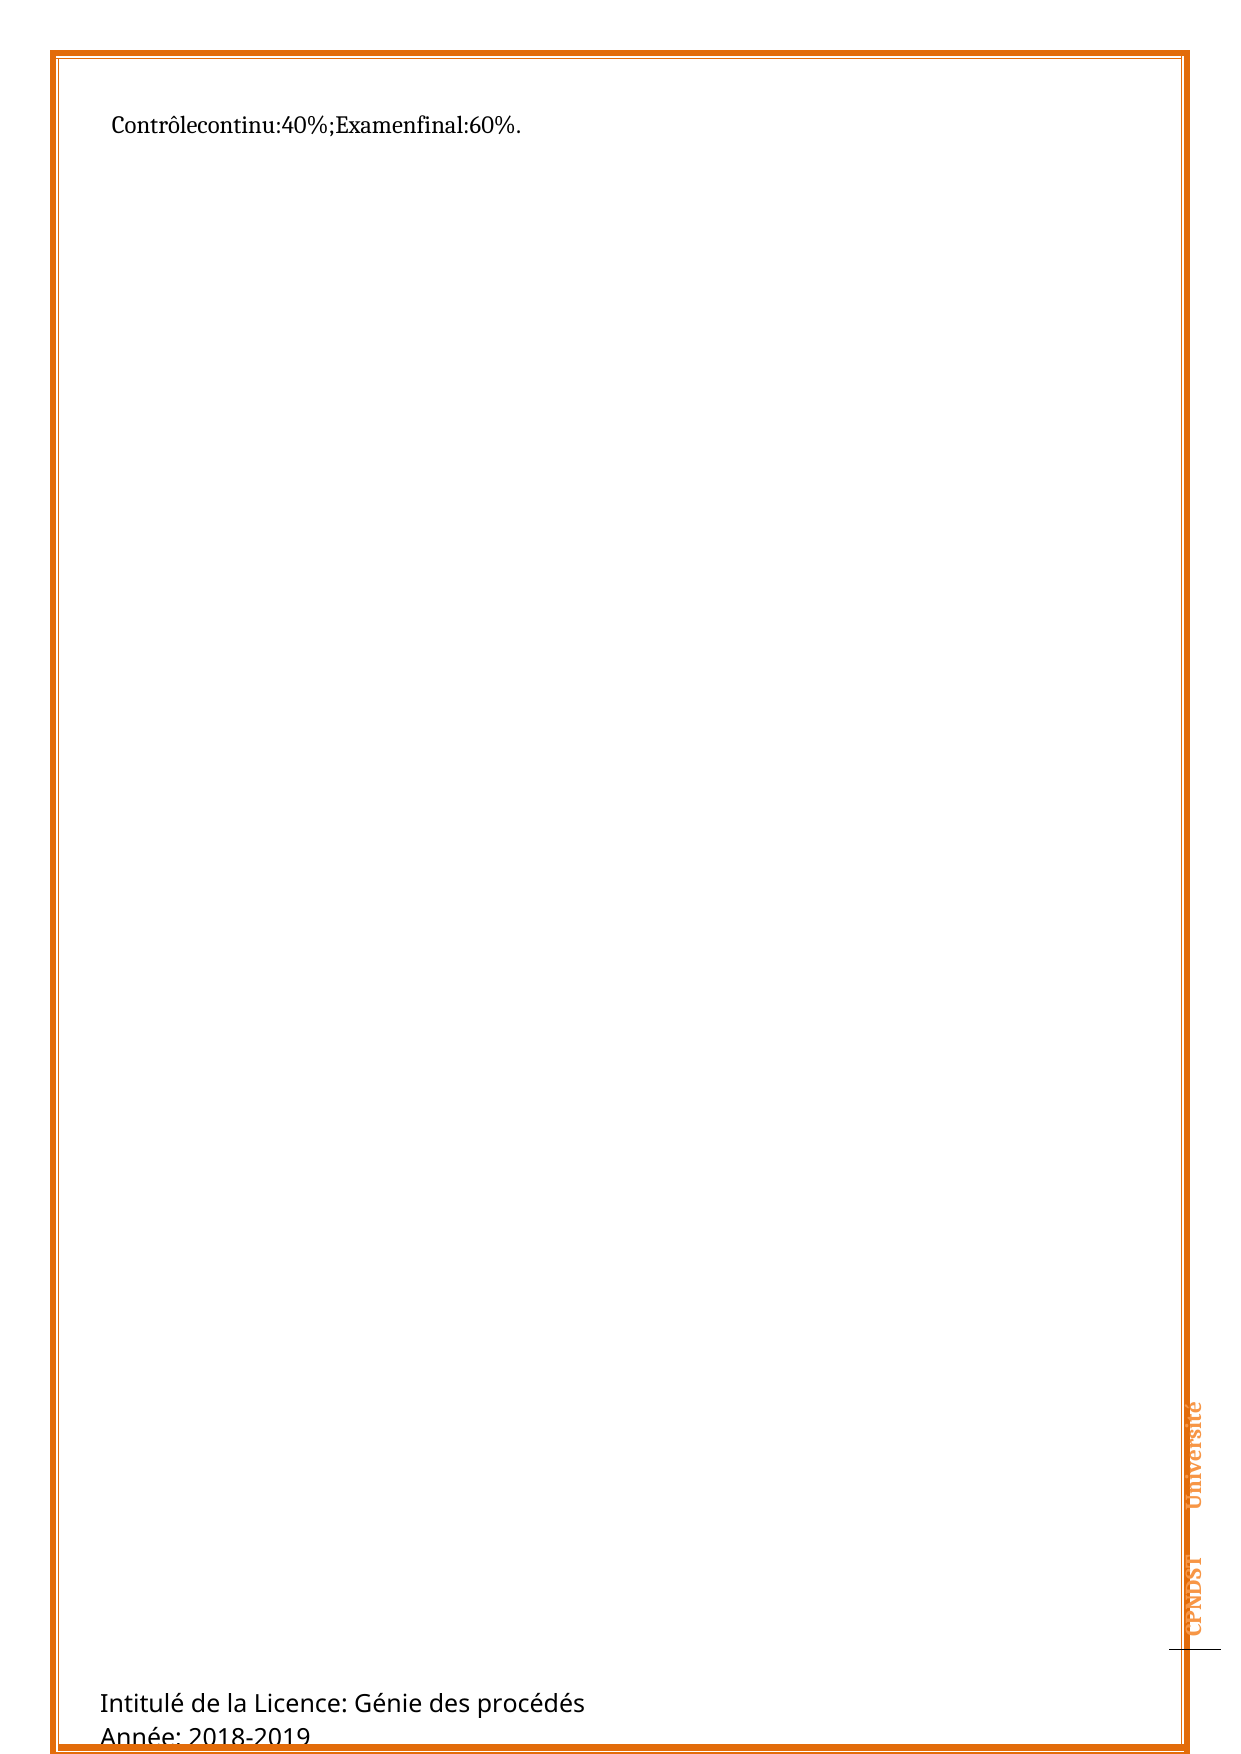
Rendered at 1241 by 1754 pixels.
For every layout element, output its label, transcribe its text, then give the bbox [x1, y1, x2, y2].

text Contrôlecontinu:40%;Examenfinal:60%. [112, 110, 1134, 139]
